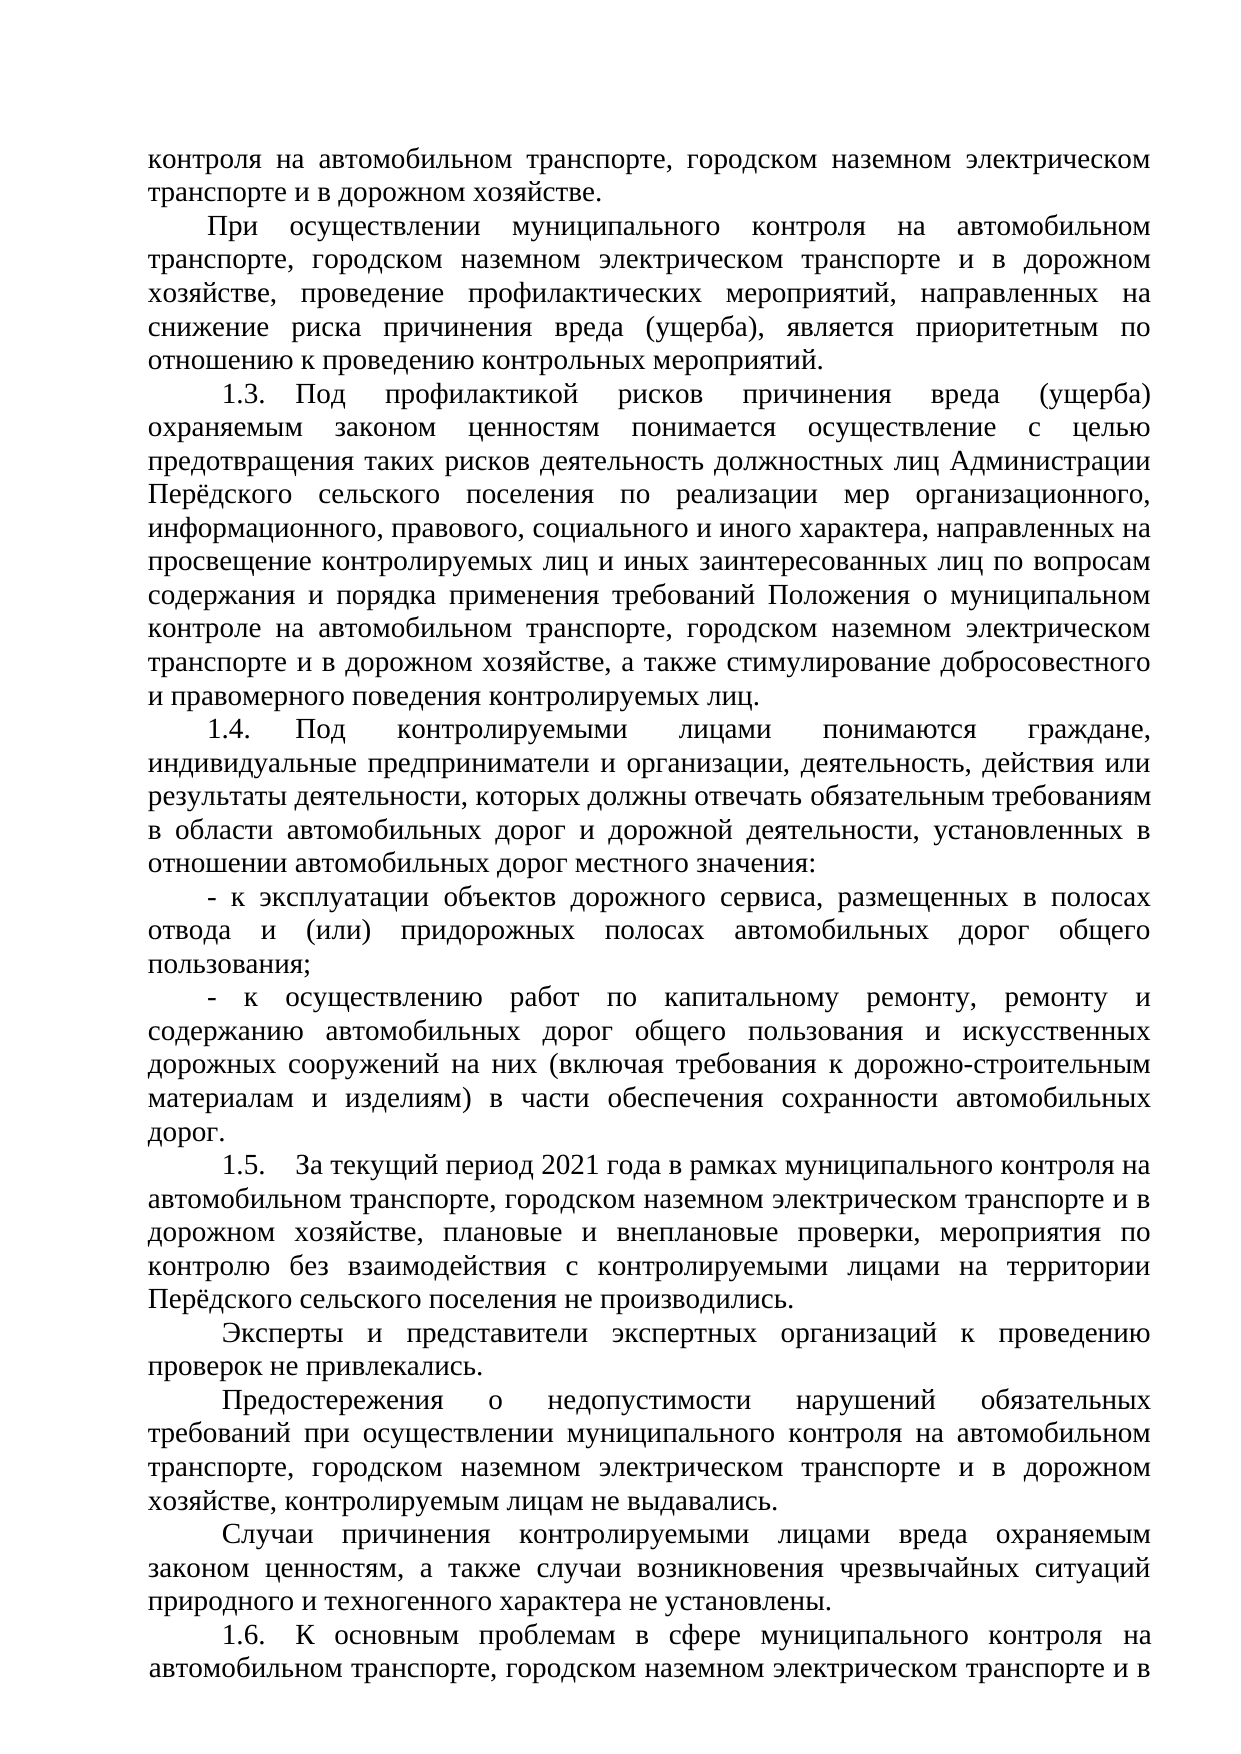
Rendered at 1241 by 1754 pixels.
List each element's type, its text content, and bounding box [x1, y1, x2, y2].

list За текущий период 2021 года в рамках муниципального контроля на автомобильном транспорте, городском наземном электрическом транспорте и в дорожном хозяйстве, плановые и внеплановые проверки, мероприятия по контролю без взаимодействия с контролируемыми лицами на территории Перёдского сельского поселения не производились. [148, 1147, 1152, 1315]
text - к осуществлению работ по капитальному ремонту, ремонту и содержанию автомобильных дорог общего пользования и искусственных дорожных сооружений на них (включая требования к дорожно-строительным материалам и изделиям) в части обеспечения сохранности автомобильных дорог. [148, 979, 1152, 1147]
list Под контролируемыми лицами понимаются граждане, индивидуальные предприниматели и организации, деятельность, действия или результаты деятельности, которых должны отвечать обязательным требованиям в области автомобильных дорог и дорожной деятельности, установленных в отношении автомобильных дорог местного значения: [148, 711, 1152, 879]
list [149, 1617, 1152, 1684]
list Под профилактикой рисков причинения вреда (ущерба) охраняемым законом ценностям понимается осуществление с целью предотвращения таких рисков деятельность должностных лиц Администрации Перёдского сельского поселения по реализации мер организационного, информационного, правового, социального и иного характера, направленных на просвещение контролируемых лиц и иных заинтересованных лиц по вопросам содержания и порядка применения требований Положения о муниципальном контроле на автомобильном транспорте, городском наземном электрическом транспорте и в дорожном хозяйстве, а также стимулирование добросовестного и правомерного поведения контролируемых лиц. [148, 376, 1152, 711]
text Эксперты и представители экспертных организаций к проведению проверок не привлекались. [148, 1315, 1152, 1382]
text При осуществлении муниципального контроля на автомобильном транспорте, городском наземном электрическом транспорте и в дорожном хозяйстве, проведение профилактических мероприятий, направленных на снижение риска причинения вреда (ущерба), является приоритетным по отношению к проведению контрольных мероприятий. [148, 208, 1152, 376]
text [148, 141, 1152, 208]
text - к эксплуатации объектов дорожного сервиса, размещенных в полосах отвода и (или) придорожных полосах автомобильных дорог общего пользования; [148, 879, 1152, 979]
text Предостережения о недопустимости нарушений обязательных требований при осуществлении муниципального контроля на автомобильном транспорте, городском наземном электрическом транспорте и в дорожном хозяйстве, контролируемым лицам не выдавались. [148, 1382, 1152, 1516]
text Случаи причинения контролируемыми лицами вреда охраняемым законом ценностям, а также случаи возникновения чрезвычайных ситуаций природного и техногенного характера не установлены. [148, 1516, 1152, 1617]
